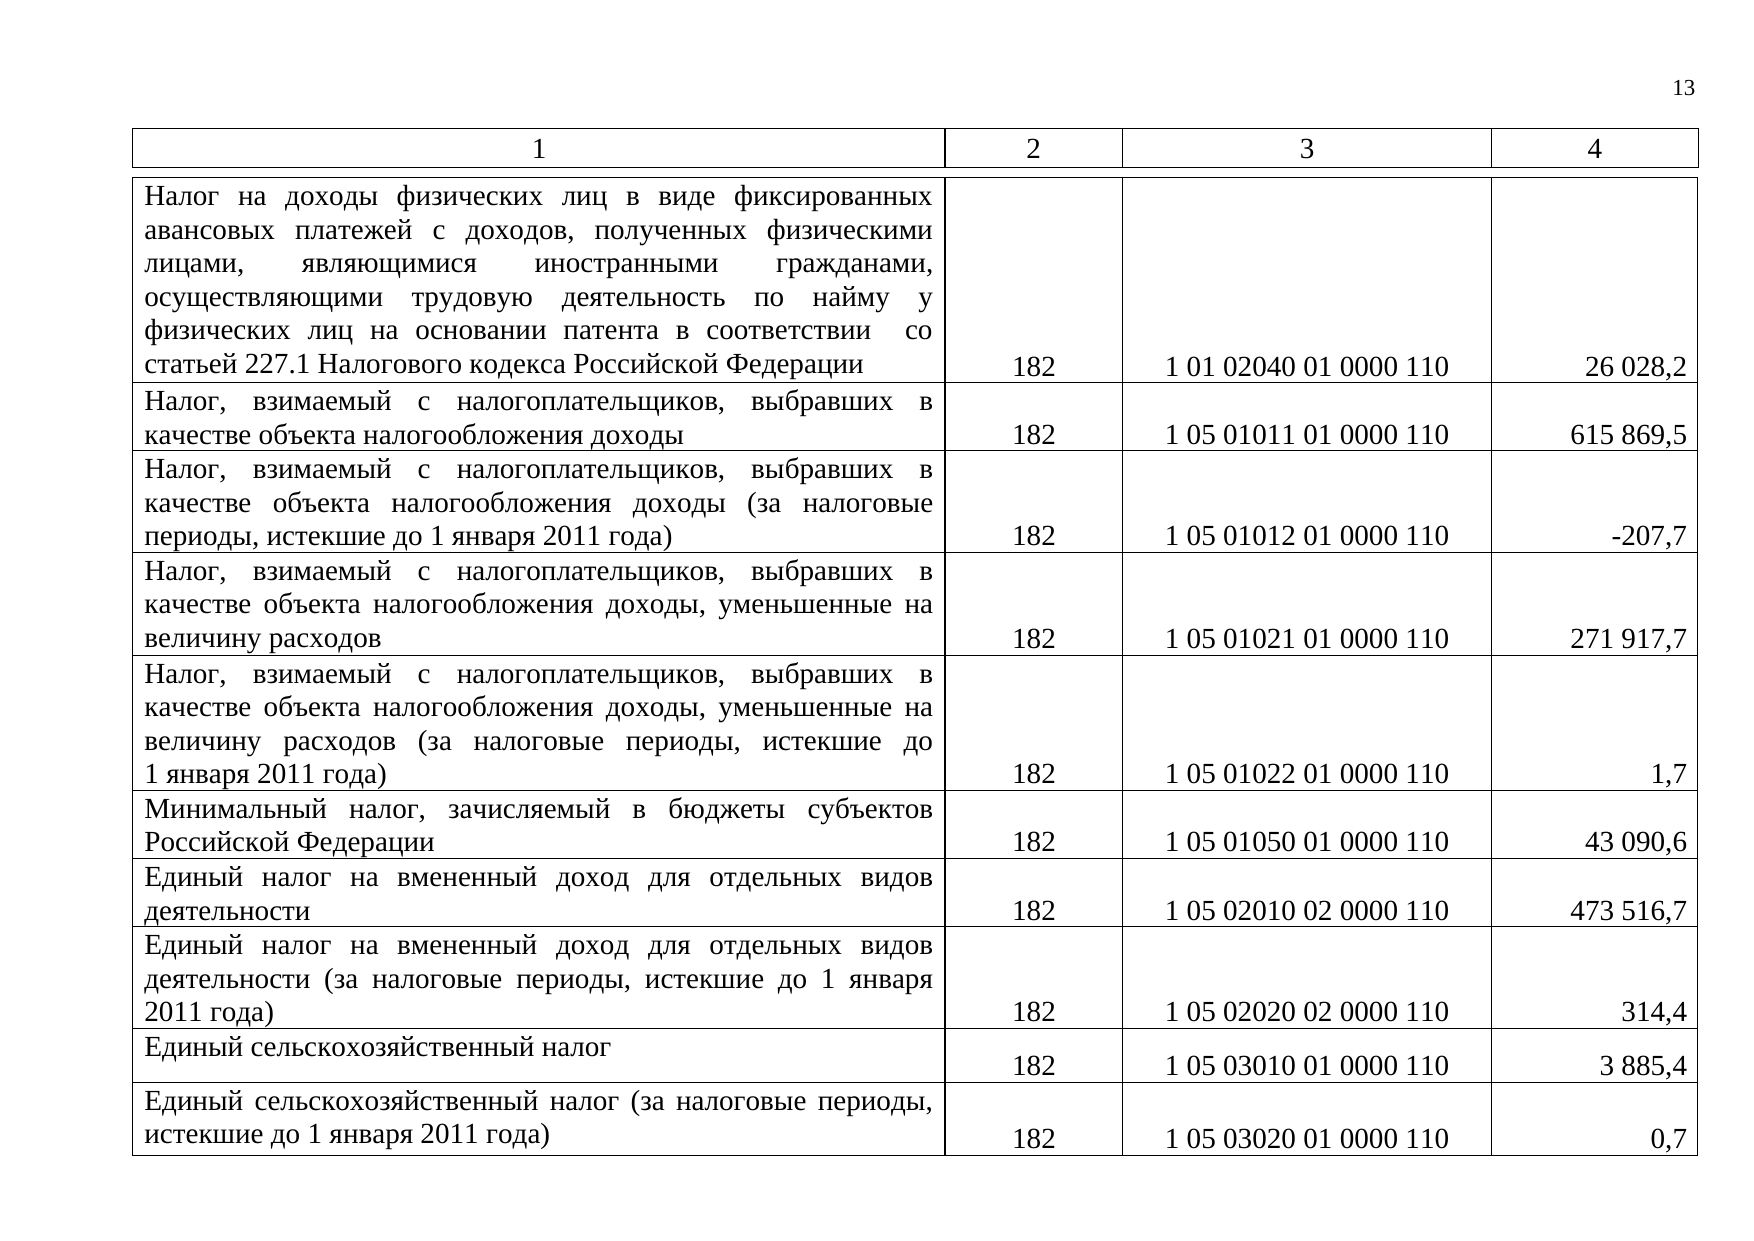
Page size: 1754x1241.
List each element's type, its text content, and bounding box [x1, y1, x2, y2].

table_cell Налог, взимаемый с налогоплательщиков, выбравших в качестве объекта налогообложения доходы, уменьшенные на величину расходов [133, 553, 944, 655]
table_cell Единый сельскохозяйственный налог [133, 1029, 944, 1082]
table_cell 473 516,7 [1492, 859, 1697, 926]
table_cell 1 05 03020 01 0000 110 [1123, 1083, 1491, 1155]
table_cell 182 [946, 859, 1122, 926]
table_cell 1 01 02040 01 0000 110 [1123, 178, 1491, 382]
table_cell 43 090,6 [1492, 791, 1697, 858]
table_cell 182 [946, 656, 1122, 790]
table_cell 1,7 [1492, 656, 1697, 790]
table_cell Налог на доходы физических лиц в виде фиксированных авансовых платежей с доходов, полученных физическими лицами, являющимися иностранными гражданами, осуществляющими трудовую деятельность по найму у физических лиц на основании патента в соответствии со статьей 227.1 Налогового кодекса Российской Федерации [133, 178, 944, 382]
table_cell 1 05 03010 01 0000 110 [1123, 1029, 1491, 1082]
table_cell 182 [946, 1029, 1122, 1082]
table_cell 1 05 01050 01 0000 110 [1123, 791, 1491, 858]
table_cell Единый налог на вмененный доход для отдельных видов деятельности [133, 859, 944, 926]
table_cell Единый налог на вмененный доход для отдельных видов деятельности (за налоговые периоды, истекшие до 1 января 2011 года) [133, 927, 944, 1028]
table_cell 182 [946, 553, 1122, 655]
table_cell 1 05 02010 02 0000 110 [1123, 859, 1491, 926]
table_cell Налог, взимаемый с налогоплательщиков, выбравших в качестве объекта налогообложения доходы [133, 383, 944, 450]
table_cell 615 869,5 [1492, 383, 1697, 450]
table_cell 26 028,2 [1492, 178, 1697, 382]
table_cell 182 [946, 791, 1122, 858]
table_cell 3 885,4 [1492, 1029, 1697, 1082]
table_cell 314,4 [1492, 927, 1697, 1028]
table_cell Налог, взимаемый с налогоплательщиков, выбравших в качестве объекта налогообложения доходы (за налоговые периоды, истекшие до 1 января 2011 года) [133, 451, 944, 552]
table_cell 0,7 [1492, 1083, 1697, 1155]
table_cell 1 05 01021 01 0000 110 [1123, 553, 1491, 655]
table_cell 1 05 01012 01 0000 110 [1123, 451, 1491, 552]
table_cell 1 05 01022 01 0000 110 [1123, 656, 1491, 790]
table_cell Налог, взимаемый с налогоплательщиков, выбравших в качестве объекта налогообложения доходы, уменьшенные на величину расходов (за налоговые периоды, истекшие до 1 января 2011 года) [133, 656, 944, 790]
table_cell 1 05 01011 01 0000 110 [1123, 383, 1491, 450]
table_cell 271 917,7 [1492, 553, 1697, 655]
table_cell 182 [946, 451, 1122, 552]
table_cell 1 05 02020 02 0000 110 [1123, 927, 1491, 1028]
table_cell 182 [946, 927, 1122, 1028]
table_cell -207,7 [1492, 451, 1697, 552]
table_cell Минимальный налог, зачисляемый в бюджеты субъектов Российской Федерации [133, 791, 944, 858]
table_cell 182 [946, 178, 1122, 382]
table_cell 182 [946, 383, 1122, 450]
table_cell Единый сельскохозяйственный налог (за налоговые периоды, истекшие до 1 января 2011 года) [133, 1083, 944, 1155]
table_cell 182 [946, 1083, 1122, 1155]
